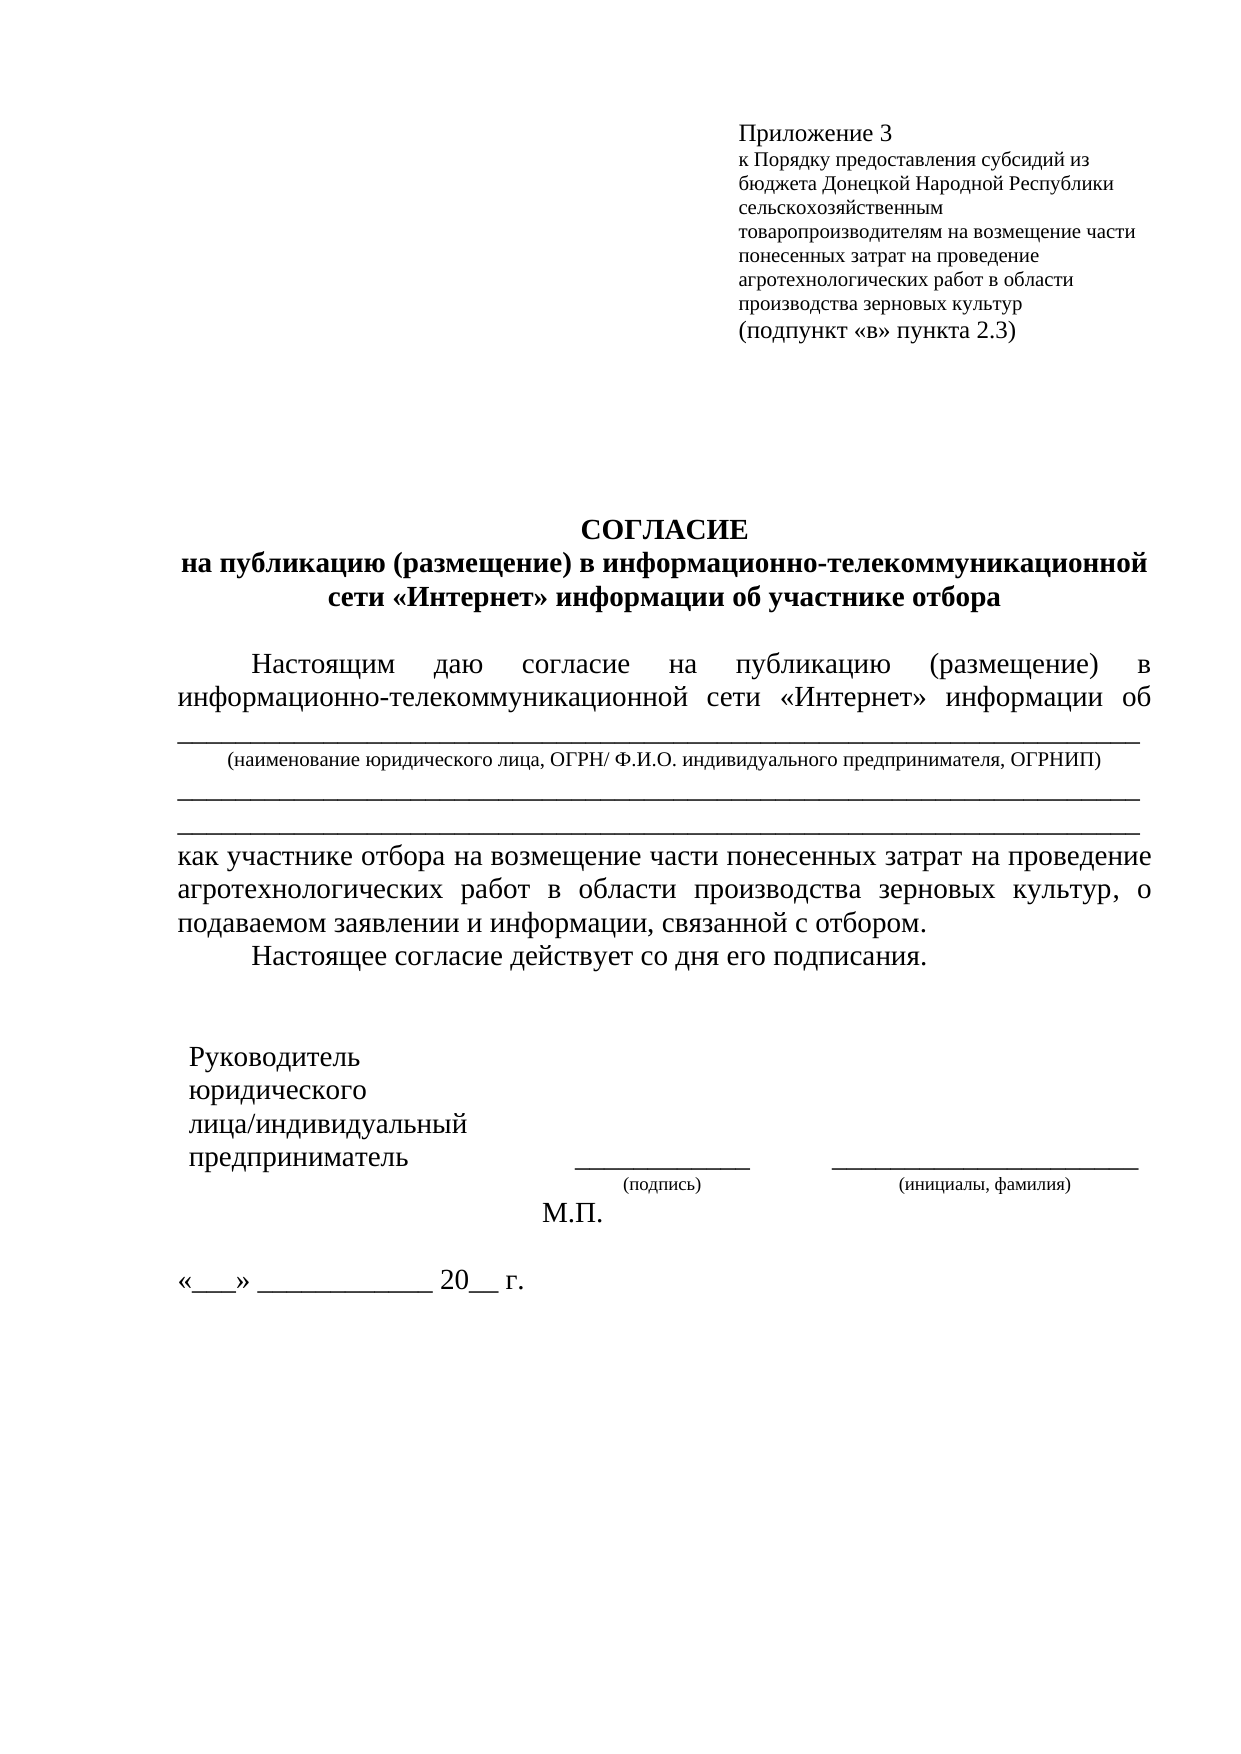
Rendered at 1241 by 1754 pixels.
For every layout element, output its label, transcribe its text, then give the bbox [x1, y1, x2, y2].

table_header Руководитель юридического лица/индивидуальный предприниматель [177, 1039, 506, 1195]
text как участнике отбора на возмещение части понесенных затрат на проведение агротехнологических работ в области производства зерновых культур, о подаваемом заявлении и информации, связанной с отбором. [177, 838, 1152, 938]
text (подпункт «в» пункта 2.3) [738, 315, 1152, 344]
text СОГЛАСИЕ [177, 512, 1152, 545]
text (наименование юридического лица, ОГРН/ Ф.И.О. индивидуального предпринимателя, ОГРНИП) [177, 747, 1152, 771]
table_header _____________________ (инициалы, фамилия) [818, 1039, 1152, 1195]
text Настоящим даю согласие на публикацию (размещение) в информационно-телекоммуникационной сети «Интернет» информации об __________________________________________________________________ [177, 646, 1152, 747]
text М.П. [177, 1195, 1152, 1228]
text сети «Интернет» информации об участнике отбора [177, 579, 1152, 612]
text Приложение 3 [738, 118, 1152, 147]
text ____________________________________________________________________________________________________________________________________ [177, 771, 1152, 838]
table_header ____________ (подпись) [506, 1039, 818, 1195]
text на публикацию (размещение) в информационно-телекоммуникационной [177, 545, 1152, 579]
text Настоящее согласие действует со дня его подписания. [177, 938, 1152, 972]
text «___» ____________ 20__ г. [177, 1228, 1152, 1295]
text к Порядку предоставления субсидий из бюджета Донецкой Народной Республики сельскохозяйственным товаропроизводителям на возмещение части понесенных затрат на проведение агротехнологических работ в области производства зерновых культур [738, 147, 1152, 315]
